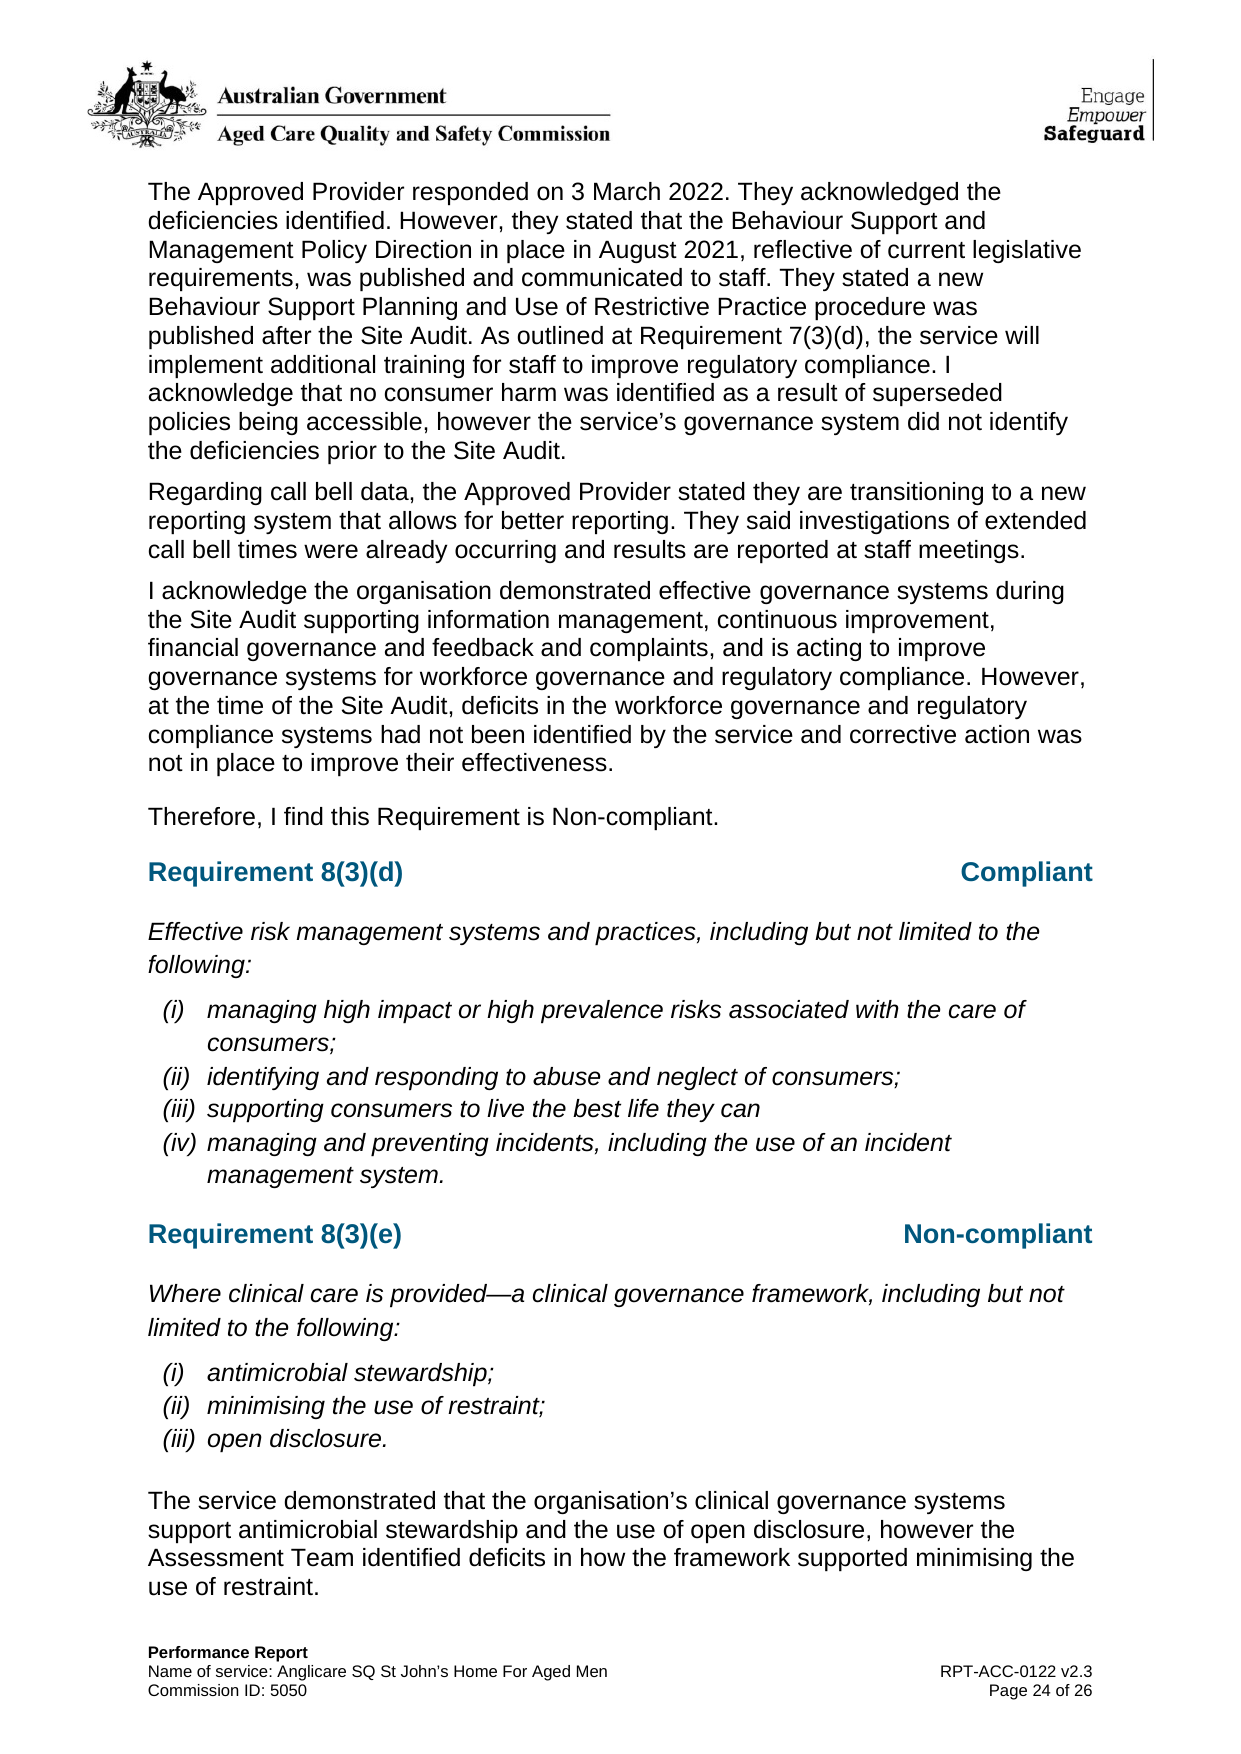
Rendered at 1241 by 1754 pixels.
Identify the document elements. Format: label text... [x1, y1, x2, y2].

list antimicrobial stewardship; [162, 1358, 1092, 1387]
subtitle Requirement 8(3)(e) Non-compliant [148, 1218, 1092, 1250]
list managing and preventing incidents, including the use of an incident management system. [162, 1127, 1092, 1189]
text Effective risk management systems and practices, including but not limited to the following: [148, 917, 1092, 979]
list open disclosure. [162, 1424, 1092, 1453]
list minimising the use of restraint; [162, 1391, 1092, 1420]
text The Approved Provider responded on 3 March 2022. They acknowledged the deficiencies identified. However, they stated that the Behaviour Support and Management Policy Direction in place in August 2021, reflective of current legislative requirements, was published and communicated to staff. They stated a new Behaviour Support Planning and Use of Restrictive Practice procedure was published after the Site Audit. As outlined at Requirement 7(3)(d), the service will implement additional training for staff to improve regulatory compliance. I acknowledge that no consumer harm was identified as a result of superseded policies being accessible, however the service’s governance system did not identify the deficiencies prior to the Site Audit. [148, 177, 1092, 465]
list supporting consumers to live the best life they can [162, 1094, 1092, 1123]
picture [1, 0, 1241, 169]
list managing high impact or high prevalence risks associated with the care of consumers; [162, 995, 1092, 1057]
subtitle Requirement 8(3)(d) Compliant [148, 856, 1092, 887]
text Therefore, I find this Requirement is Non-compliant. [148, 802, 1092, 831]
text Regarding call bell data, the Approved Provider stated they are transitioning to a new reporting system that allows for better reporting. They said investigations of extended call bell times were already occurring and results are reported at staff meetings. [148, 477, 1092, 563]
text The service demonstrated that the organisation’s clinical governance systems support antimicrobial stewardship and the use of open disclosure, however the Assessment Team identified deficits in how the framework supported minimising the use of restraint. [148, 1457, 1092, 1601]
text Where clinical care is provided—a clinical governance framework, including but not limited to the following: [148, 1279, 1092, 1341]
text I acknowledge the organisation demonstrated effective governance systems during the Site Audit supporting information management, continuous improvement, financial governance and feedback and complaints, and is acting to improve governance systems for workforce governance and regulatory compliance. However, at the time of the Site Audit, deficits in the workforce governance and regulatory compliance systems had not been identified by the service and corrective action was not in place to improve their effectiveness. [148, 576, 1092, 777]
list identifying and responding to abuse and neglect of consumers; [162, 1061, 1092, 1090]
